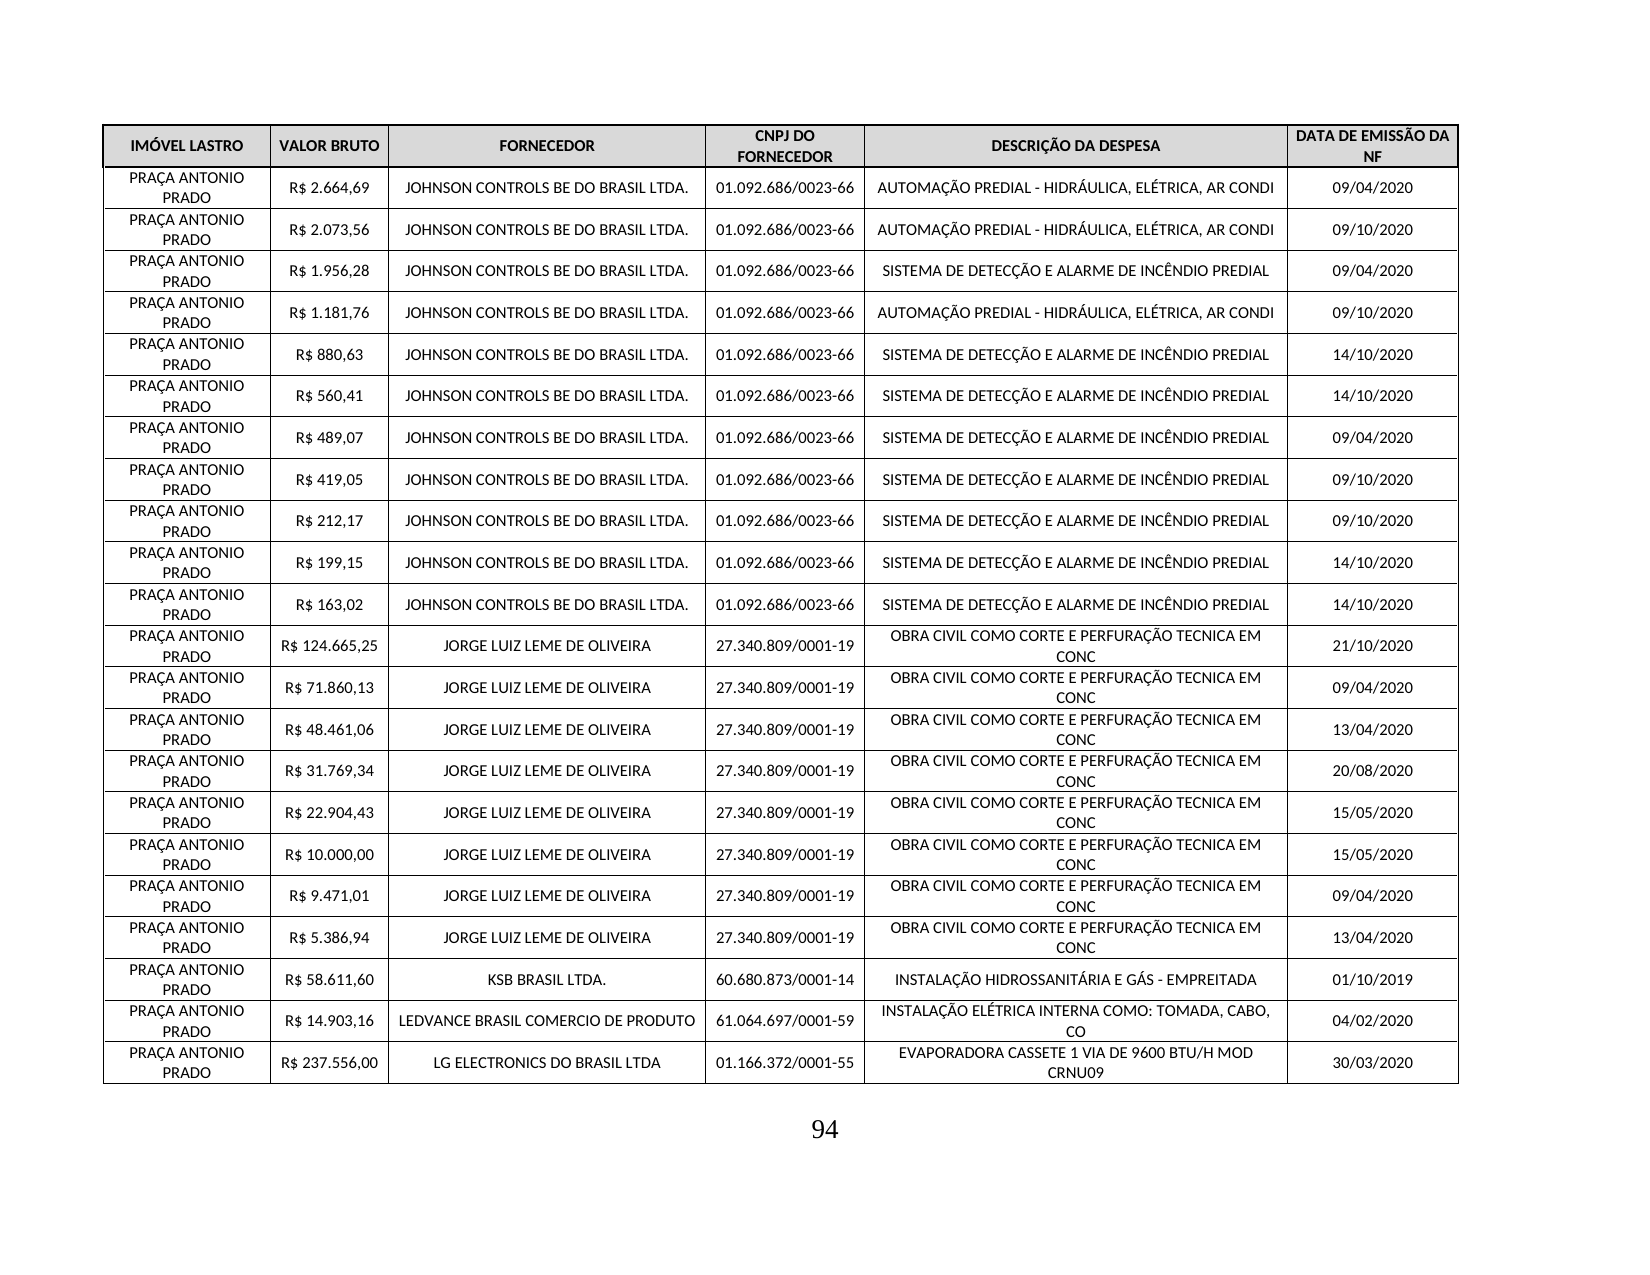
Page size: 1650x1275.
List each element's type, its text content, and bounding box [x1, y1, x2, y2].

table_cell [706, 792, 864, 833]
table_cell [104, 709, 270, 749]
table_cell R$ 1.181,76 [271, 292, 388, 333]
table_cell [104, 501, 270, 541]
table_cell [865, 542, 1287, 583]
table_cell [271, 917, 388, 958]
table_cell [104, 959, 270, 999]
table_cell PRAÇA ANTONIO PRADO [104, 209, 270, 249]
table_header CNPJ DO FORNECEDOR [706, 126, 864, 166]
table_cell PRAÇA ANTONIO PRADO [104, 167, 270, 208]
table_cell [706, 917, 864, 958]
table_cell 09/10/2020 [1288, 208, 1458, 249]
table_cell 14/10/2020 [1288, 375, 1458, 416]
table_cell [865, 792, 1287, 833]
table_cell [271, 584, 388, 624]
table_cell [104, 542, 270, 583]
table_header DESCRIÇÃO DA DESPESA [865, 126, 1287, 166]
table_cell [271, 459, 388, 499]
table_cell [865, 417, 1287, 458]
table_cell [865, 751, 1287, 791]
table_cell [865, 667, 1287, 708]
table_cell PRAÇA ANTONIO PRADO [104, 417, 270, 458]
table_cell 01.092.686/0023-66 [706, 251, 864, 291]
table_cell JOHNSON CONTROLS BE DO BRASIL LTDA. [389, 209, 705, 249]
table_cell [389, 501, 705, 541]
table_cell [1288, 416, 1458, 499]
table_cell PRAÇA ANTONIO PRADO [104, 251, 270, 291]
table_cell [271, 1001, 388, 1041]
table_cell R$ 2.664,69 [271, 168, 388, 208]
table_cell AUTOMAÇÃO PREDIAL - HIDRÁULICA, ELÉTRICA, AR CONDI [865, 209, 1287, 249]
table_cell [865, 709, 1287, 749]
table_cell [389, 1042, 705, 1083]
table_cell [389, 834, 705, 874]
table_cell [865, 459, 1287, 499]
table_cell 09/10/2020 [1288, 291, 1458, 333]
table_cell 01.092.686/0023-66 [706, 209, 864, 249]
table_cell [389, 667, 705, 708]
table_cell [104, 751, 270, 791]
table_cell PRAÇA ANTONIO PRADO [104, 376, 270, 416]
table_cell SISTEMA DE DETECÇÃO E ALARME DE INCÊNDIO PREDIAL [865, 251, 1287, 291]
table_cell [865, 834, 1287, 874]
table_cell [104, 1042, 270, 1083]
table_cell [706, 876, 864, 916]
table_cell PRAÇA ANTONIO PRADO [104, 334, 270, 374]
table_cell AUTOMAÇÃO PREDIAL - HIDRÁULICA, ELÉTRICA, AR CONDI [865, 292, 1287, 333]
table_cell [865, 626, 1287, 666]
table_cell SISTEMA DE DETECÇÃO E ALARME DE INCÊNDIO PREDIAL [865, 376, 1287, 416]
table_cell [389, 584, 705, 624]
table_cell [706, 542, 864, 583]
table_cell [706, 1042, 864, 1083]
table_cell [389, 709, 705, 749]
table_header DATA DE EMISSÃO DA NF [1288, 126, 1457, 166]
table_cell 09/04/2020 [1288, 250, 1458, 291]
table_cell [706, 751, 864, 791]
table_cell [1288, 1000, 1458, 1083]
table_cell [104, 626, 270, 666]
table_header VALOR BRUTO [271, 126, 388, 166]
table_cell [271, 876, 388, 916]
table_cell R$ 489,07 [271, 417, 388, 458]
table_cell JOHNSON CONTROLS BE DO BRASIL LTDA. [389, 292, 705, 333]
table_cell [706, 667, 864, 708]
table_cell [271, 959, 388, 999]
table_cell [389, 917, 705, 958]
table_cell JOHNSON CONTROLS BE DO BRASIL LTDA. [389, 417, 705, 458]
table_header FORNECEDOR [389, 126, 705, 166]
table_cell R$ 2.073,56 [271, 209, 388, 249]
table_cell 01.092.686/0023-66 [706, 168, 864, 208]
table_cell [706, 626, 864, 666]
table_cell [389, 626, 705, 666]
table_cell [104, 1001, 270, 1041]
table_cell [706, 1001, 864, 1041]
table_cell JOHNSON CONTROLS BE DO BRASIL LTDA. [389, 334, 705, 374]
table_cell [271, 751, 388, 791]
table_header IMÓVEL LASTRO [104, 126, 270, 166]
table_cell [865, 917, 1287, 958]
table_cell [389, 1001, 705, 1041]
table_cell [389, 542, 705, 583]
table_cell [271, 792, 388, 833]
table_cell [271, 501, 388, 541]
table_cell JOHNSON CONTROLS BE DO BRASIL LTDA. [389, 251, 705, 291]
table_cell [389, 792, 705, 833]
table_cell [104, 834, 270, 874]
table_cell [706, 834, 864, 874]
table_cell R$ 560,41 [271, 376, 388, 416]
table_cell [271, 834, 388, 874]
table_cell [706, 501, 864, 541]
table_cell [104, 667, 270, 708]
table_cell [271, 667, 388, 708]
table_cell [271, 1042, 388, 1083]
table_cell 01.092.686/0023-66 [706, 292, 864, 333]
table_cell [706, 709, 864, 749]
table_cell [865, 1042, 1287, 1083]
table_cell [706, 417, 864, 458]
table_cell R$ 880,63 [271, 334, 388, 374]
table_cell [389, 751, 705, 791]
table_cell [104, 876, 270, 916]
table_cell 01.092.686/0023-66 [706, 334, 864, 374]
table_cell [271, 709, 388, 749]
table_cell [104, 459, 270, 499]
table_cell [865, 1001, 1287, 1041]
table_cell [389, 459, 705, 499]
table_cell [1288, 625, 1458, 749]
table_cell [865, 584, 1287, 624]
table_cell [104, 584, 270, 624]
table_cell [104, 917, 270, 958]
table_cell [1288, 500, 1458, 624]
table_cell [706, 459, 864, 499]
table_cell JOHNSON CONTROLS BE DO BRASIL LTDA. [389, 376, 705, 416]
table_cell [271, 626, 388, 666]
table_cell SISTEMA DE DETECÇÃO E ALARME DE INCÊNDIO PREDIAL [865, 334, 1287, 374]
table_cell 01.092.686/0023-66 [706, 376, 864, 416]
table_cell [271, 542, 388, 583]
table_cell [865, 168, 1287, 208]
table_cell 14/10/2020 [1288, 333, 1458, 374]
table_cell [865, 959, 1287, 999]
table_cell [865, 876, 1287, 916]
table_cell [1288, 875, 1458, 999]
table_cell JOHNSON CONTROLS BE DO BRASIL LTDA. [389, 168, 705, 208]
table_cell PRAÇA ANTONIO PRADO [104, 292, 270, 333]
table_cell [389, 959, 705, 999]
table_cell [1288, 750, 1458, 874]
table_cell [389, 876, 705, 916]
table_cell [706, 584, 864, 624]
table_cell R$ 1.956,28 [271, 251, 388, 291]
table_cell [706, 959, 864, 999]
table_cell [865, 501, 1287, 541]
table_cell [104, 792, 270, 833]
table_cell 09/04/2020 [1288, 168, 1458, 208]
